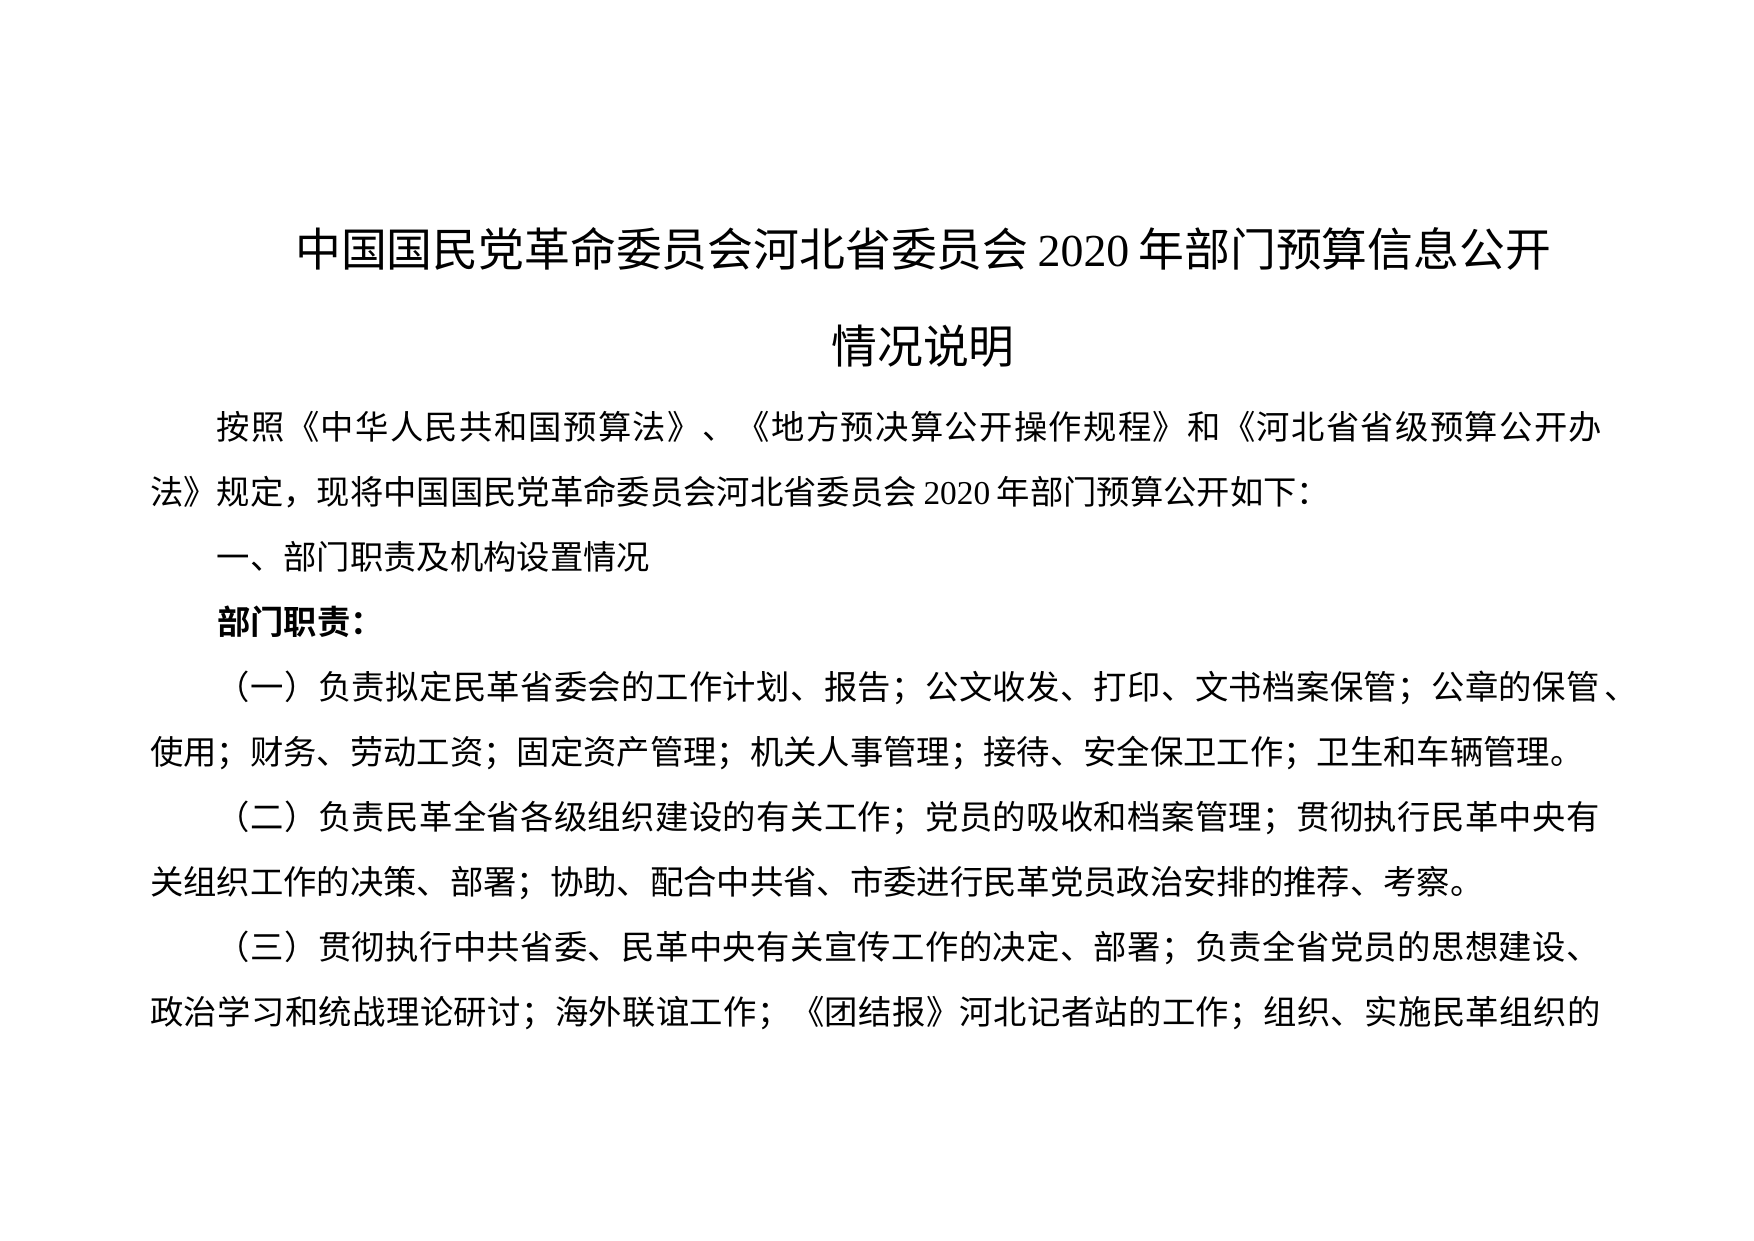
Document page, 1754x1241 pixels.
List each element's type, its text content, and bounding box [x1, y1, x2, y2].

text 部门职责： [150, 588, 1604, 653]
text 情况说明 [150, 295, 1604, 393]
text 按照《中华人民共和国预算法》、《地方预决算公开操作规程》和《河北省省级预算公开办法》规定，现将中国国民党革命委员会河北省委员会2020年部门预算公开如下： [150, 393, 1604, 523]
text （二）负责民革全省各级组织建设的有关工作；党员的吸收和档案管理；贯彻执行民革中央有关组织工作的决策、部署；协助、配合中共省、市委进行民革党员政治安排的推荐、考察。 [150, 783, 1604, 913]
text （一）负责拟定民革省委会的工作计划、报告；公文收发、打印、文书档案保管；公章的保管、使用；财务、劳动工资；固定资产管理；机关人事管理；接待、安全保卫工作；卫生和车辆管理。 [150, 653, 1604, 783]
text 一、部门职责及机构设置情况 [150, 523, 1604, 588]
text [150, 913, 1604, 1043]
text 中国国民党革命委员会河北省委员会2020年部门预算信息公开 [150, 198, 1604, 295]
